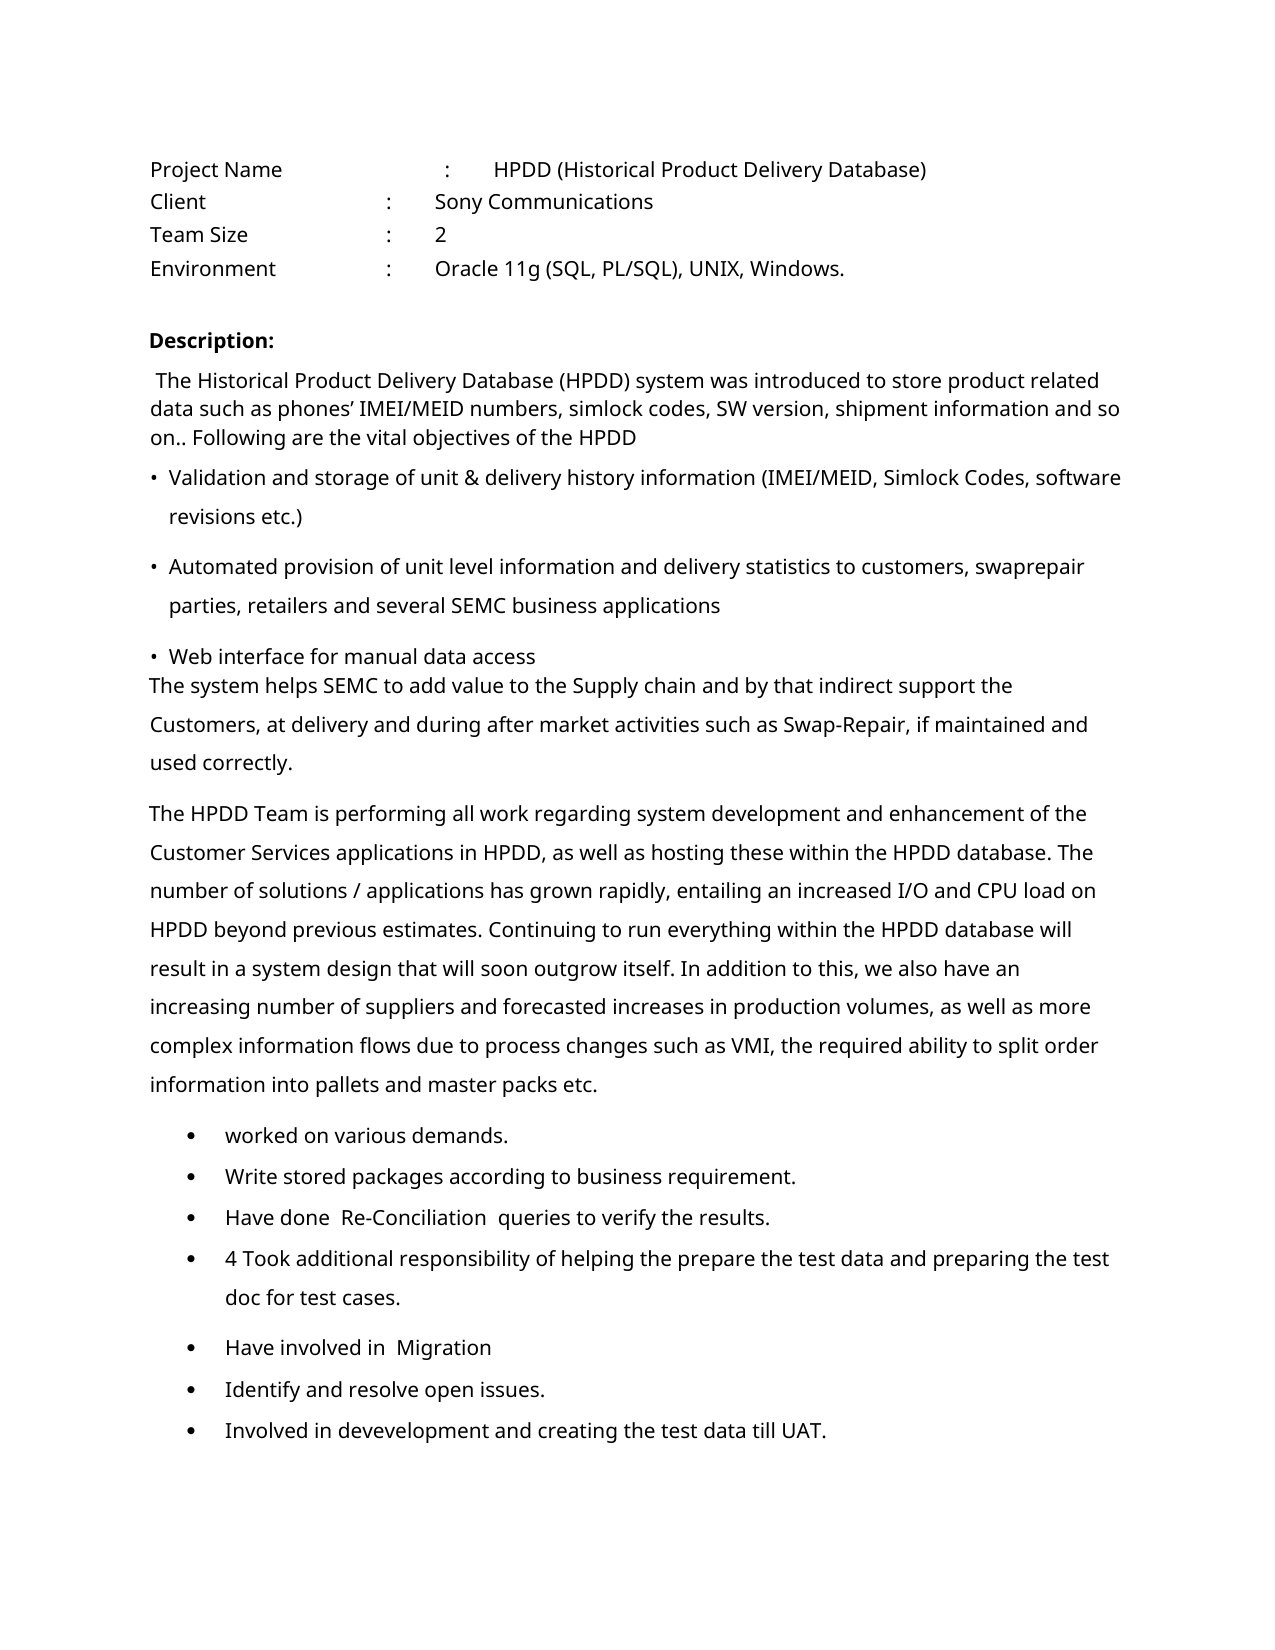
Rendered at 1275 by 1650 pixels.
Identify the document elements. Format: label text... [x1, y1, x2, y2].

list Have involved in Migration [187, 1333, 1125, 1362]
text The Historical Product Delivery Database (HPDD) system was introduced to store product related data such as phones’ IMEI/MEID numbers, simlock codes, SW version, shipment information and so on.. Following are the vital objectives of the HPDD [150, 366, 1125, 451]
table_header Project Name [150, 155, 323, 187]
list worked on various demands. [187, 1121, 1125, 1149]
table_cell : Sony Communications [324, 187, 926, 220]
text Description: [148, 326, 1127, 354]
list Identify and resolve open issues. [187, 1375, 1125, 1403]
table_cell Client [150, 187, 323, 220]
table_cell : Oracle 11g (SQL, PL/SQL), UNIX, Windows. [324, 254, 926, 286]
table_cell : 2 [324, 220, 926, 254]
list Validation and storage of unit & delivery history information (IMEI/MEID, Simlock Codes, software revisions etc.) [150, 463, 1125, 530]
list Involved in devevelopment and creating the test data till UAT. [187, 1416, 1125, 1444]
table_cell Environment [150, 254, 323, 286]
list Have done Re-Conciliation queries to verify the results. [187, 1203, 1125, 1232]
text The HPDD Team is performing all work regarding system development and enhancement of the Customer Services applications in HPDD, as well as hosting these within the HPDD database. The number of solutions / applications has grown rapidly, entailing an increased I/O and CPU load on HPDD beyond previous estimates. Continuing to run everything within the HPDD database will result in a system design that will soon outgrow itself. In addition to this, we also have an increasing number of suppliers and forecasted increases in production volumes, as well as more complex information flows due to process changes such as VMI, the required ability to split order information into pallets and master packs etc. [148, 799, 1125, 1098]
list Write stored packages according to business requirement. [187, 1162, 1125, 1190]
list Automated provision of unit level information and delivery statistics to customers, swaprepair parties, retailers and several SEMC business applications [150, 552, 1125, 619]
list 4 Took additional responsibility of helping the prepare the test data and preparing the test doc for test cases. [187, 1244, 1125, 1311]
table_header : HPDD (Historical Product Delivery Database) [324, 155, 926, 187]
text The system helps SEMC to add value to the Supply chain and by that indirect support the Customers, at delivery and during after market activities such as Swap-Repair, if maintained and used correctly. [148, 671, 1125, 777]
table_cell Team Size [150, 220, 323, 254]
list Web interface for manual data access [150, 642, 1125, 671]
